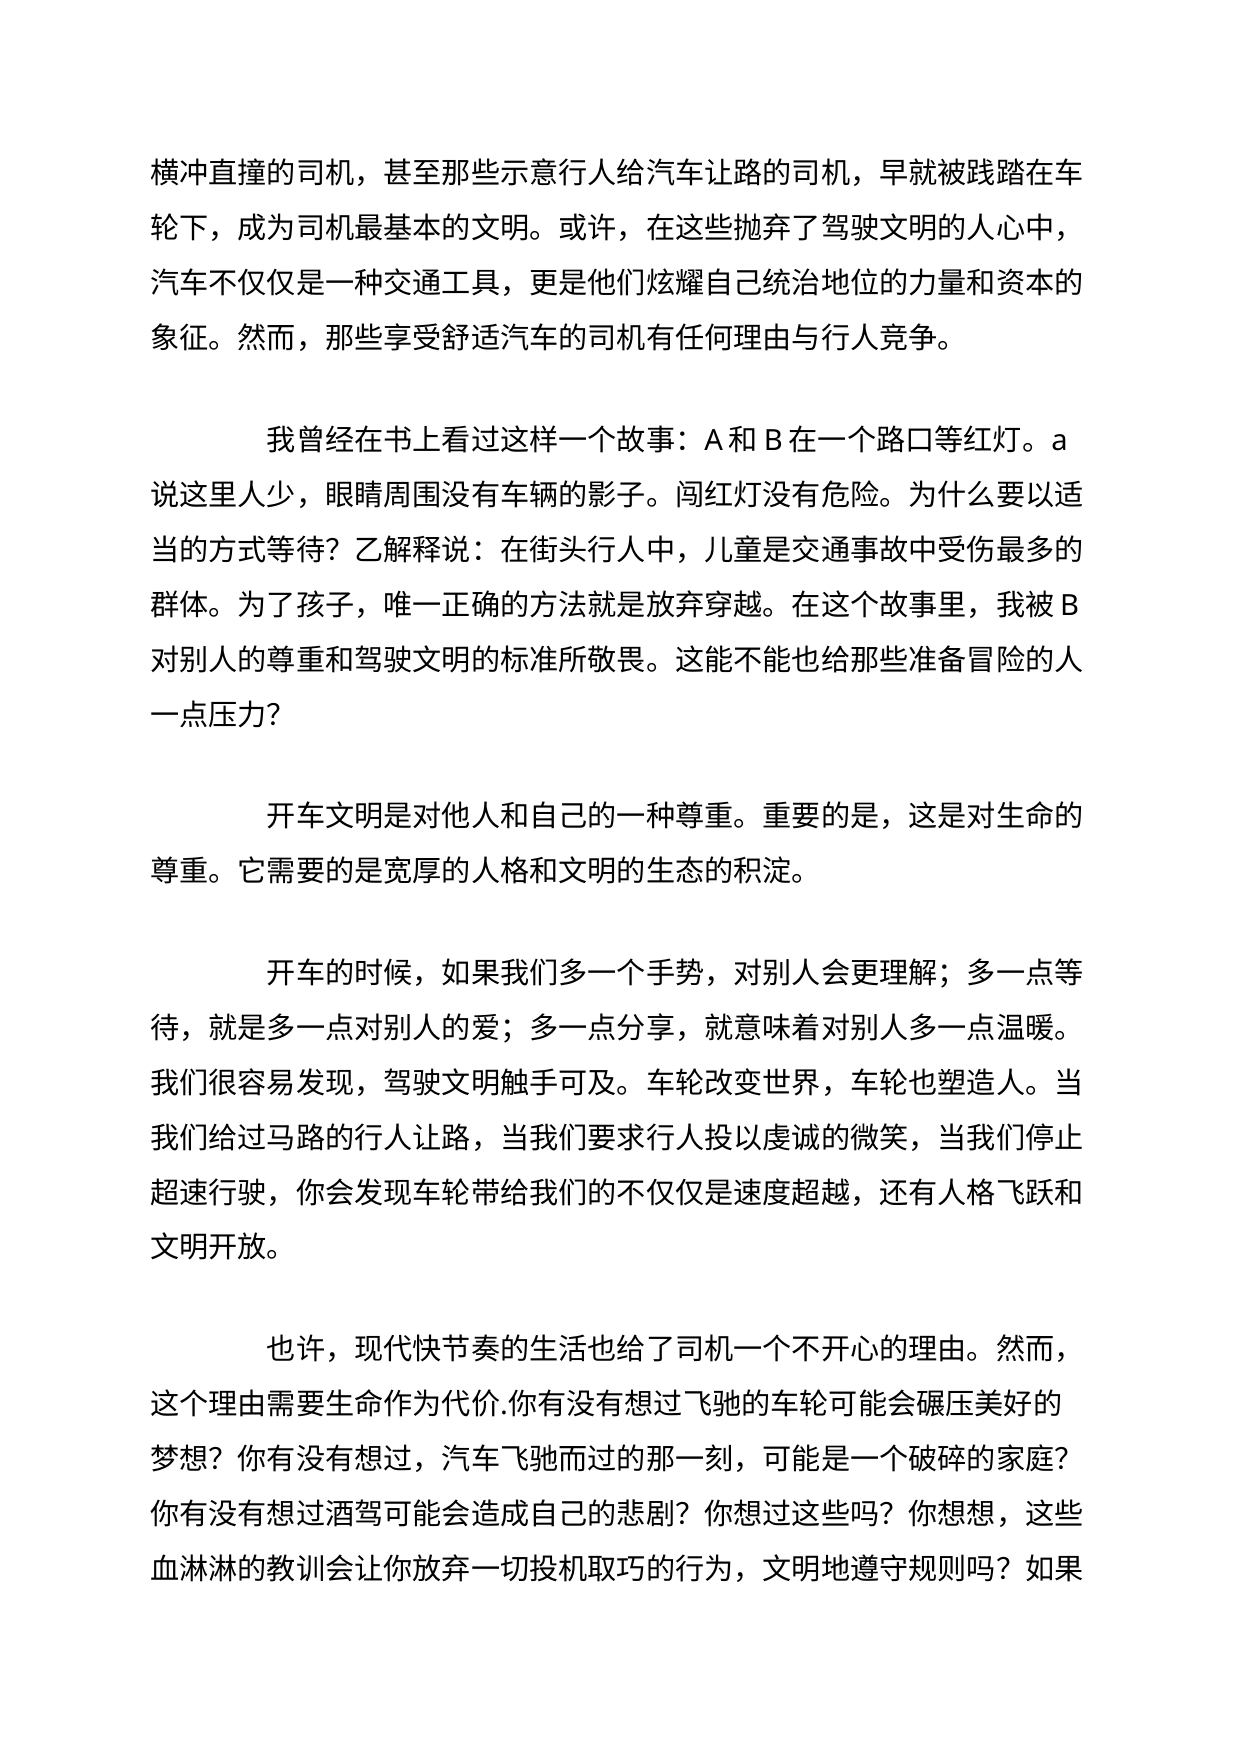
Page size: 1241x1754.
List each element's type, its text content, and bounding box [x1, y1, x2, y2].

text 开车的时候，如果我们多一个手势，对别人会更理解；多一点等待，就是多一点对别人的爱；多一点分享，就意味着对别人多一点温暖。我们很容易发现，驾驶文明触手可及。车轮改变世界，车轮也塑造人。当我们给过马路的行人让路，当我们要求行人投以虔诚的微笑，当我们停止超速行驶，你会发现车轮带给我们的不仅仅是速度超越，还有人格飞跃和文明开放。 [150, 949, 1090, 1266]
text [150, 150, 1090, 357]
text 我曾经在书上看过这样一个故事：A和B在一个路口等红灯。a说这里人少，眼睛周围没有车辆的影子。闯红灯没有危险。为什么要以适当的方式等待？乙解释说：在街头行人中，儿童是交通事故中受伤最多的群体。为了孩子，唯一正确的方法就是放弃穿越。在这个故事里，我被B对别人的尊重和驾驶文明的标准所敬畏。这能不能也给那些准备冒险的人一点压力？ [150, 416, 1090, 733]
text 开车文明是对他人和自己的一种尊重。重要的是，这是对生命的尊重。它需要的是宽厚的人格和文明的生态的积淀。 [150, 793, 1090, 890]
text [150, 1326, 1090, 1588]
